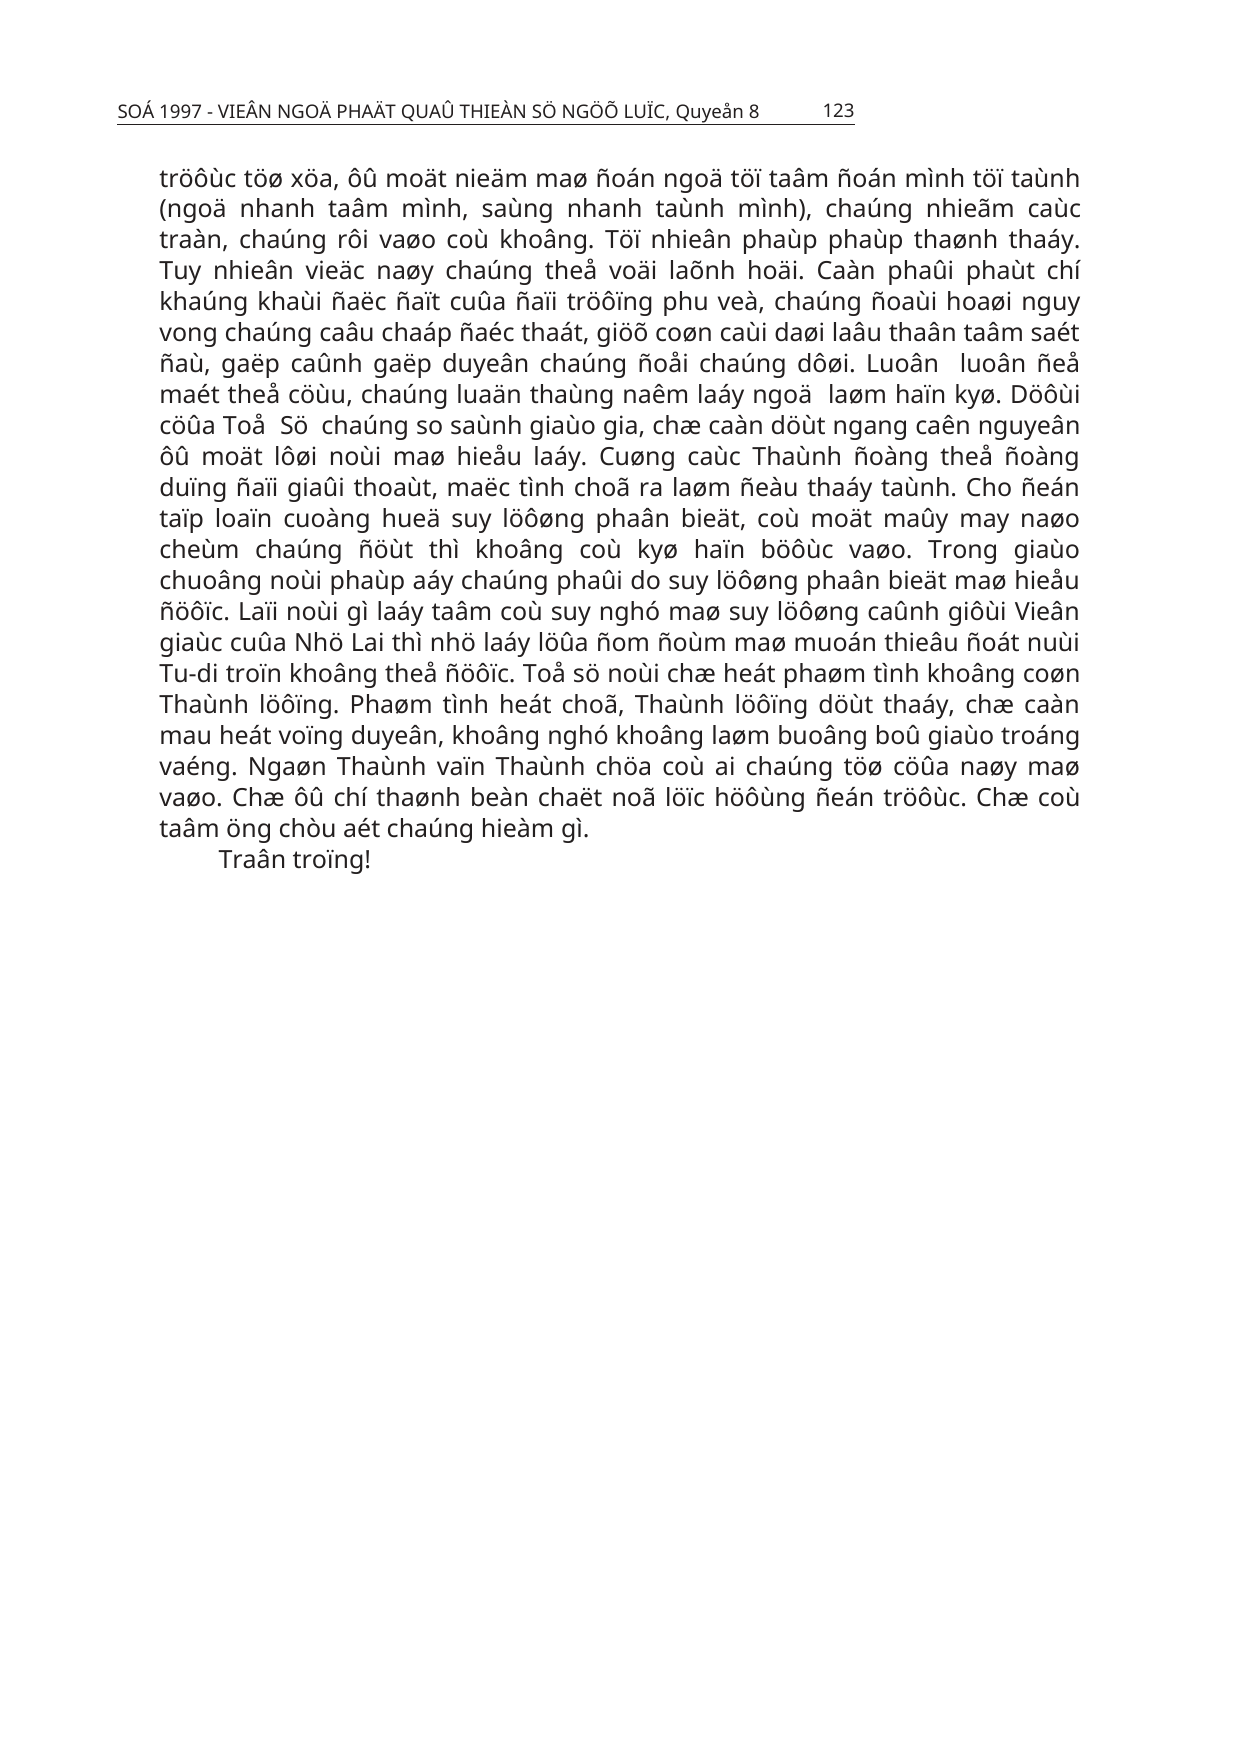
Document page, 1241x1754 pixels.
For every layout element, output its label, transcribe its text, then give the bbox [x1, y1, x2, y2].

text SOÁ 1997 - VIEÂN NGOÄ PHAÄT QUAÛ THIEÀN SÖ NGÖÕ LUÏC, Quyeån 8 123 [117, 97, 1092, 124]
text Traân troïng! [218, 845, 1092, 875]
text tröôùc töø xöa, ôû moät nieäm maø ñoán ngoä töï taâm ñoán mình töï taùnh (ngoä nhanh taâm mình, saùng nhanh taùnh mình), chaúng nhieãm caùc traàn, chaúng rôi vaøo coù khoâng. Töï nhieân phaùp phaùp thaønh thaáy. Tuy nhieân vieäc naøy chaúng theå voäi laõnh hoäi. Caàn phaûi phaùt chí khaúng khaùi ñaëc ñaït cuûa ñaïi tröôïng phu veà, chaúng ñoaùi hoaøi nguy vong chaúng caâu chaáp ñaéc thaát, giöõ coøn caùi daøi laâu thaân taâm saét ñaù, gaëp caûnh gaëp duyeân chaúng ñoåi chaúng dôøi. Luoân luoân ñeå maét theå cöùu, chaúng luaän thaùng naêm laáy ngoä laøm haïn kyø. Döôùi cöûa Toå Sö chaúng so saùnh giaùo gia, chæ caàn döùt ngang caên nguyeân ôû moät lôøi noùi maø hieåu laáy. Cuøng caùc Thaùnh ñoàng theå ñoàng duïng ñaïi giaûi thoaùt, maëc tình choã ra laøm ñeàu thaáy taùnh. Cho ñeán taïp loaïn cuoàng hueä suy löôøng phaân bieät, coù moät maûy may naøo cheùm chaúng ñöùt thì khoâng coù kyø haïn böôùc vaøo. Trong giaùo chuoâng noùi phaùp aáy chaúng phaûi do suy löôøng phaân bieät maø hieåu ñöôïc. Laïi noùi gì laáy taâm coù suy nghó maø suy löôøng caûnh giôùi Vieân giaùc cuûa Nhö Lai thì nhö laáy löûa ñom ñoùm maø muoán thieâu ñoát nuùi Tu-di troïn khoâng theå ñöôïc. Toå sö noùi chæ heát phaøm tình khoâng coøn Thaùnh löôïng. Phaøm tình heát choã, Thaùnh löôïng döùt thaáy, chæ caàn mau heát voïng duyeân, khoâng nghó khoâng laøm buoâng boû giaùo troáng vaéng. Ngaøn Thaùnh vaïn Thaùnh chöa coù ai chaúng töø cöûa naøy maø vaøo. Chæ ôû chí thaønh beàn chaët noã löïc höôùng ñeán tröôùc. Chæ coù taâm öng chòu aét chaúng hieàm gì. [159, 162, 1082, 845]
